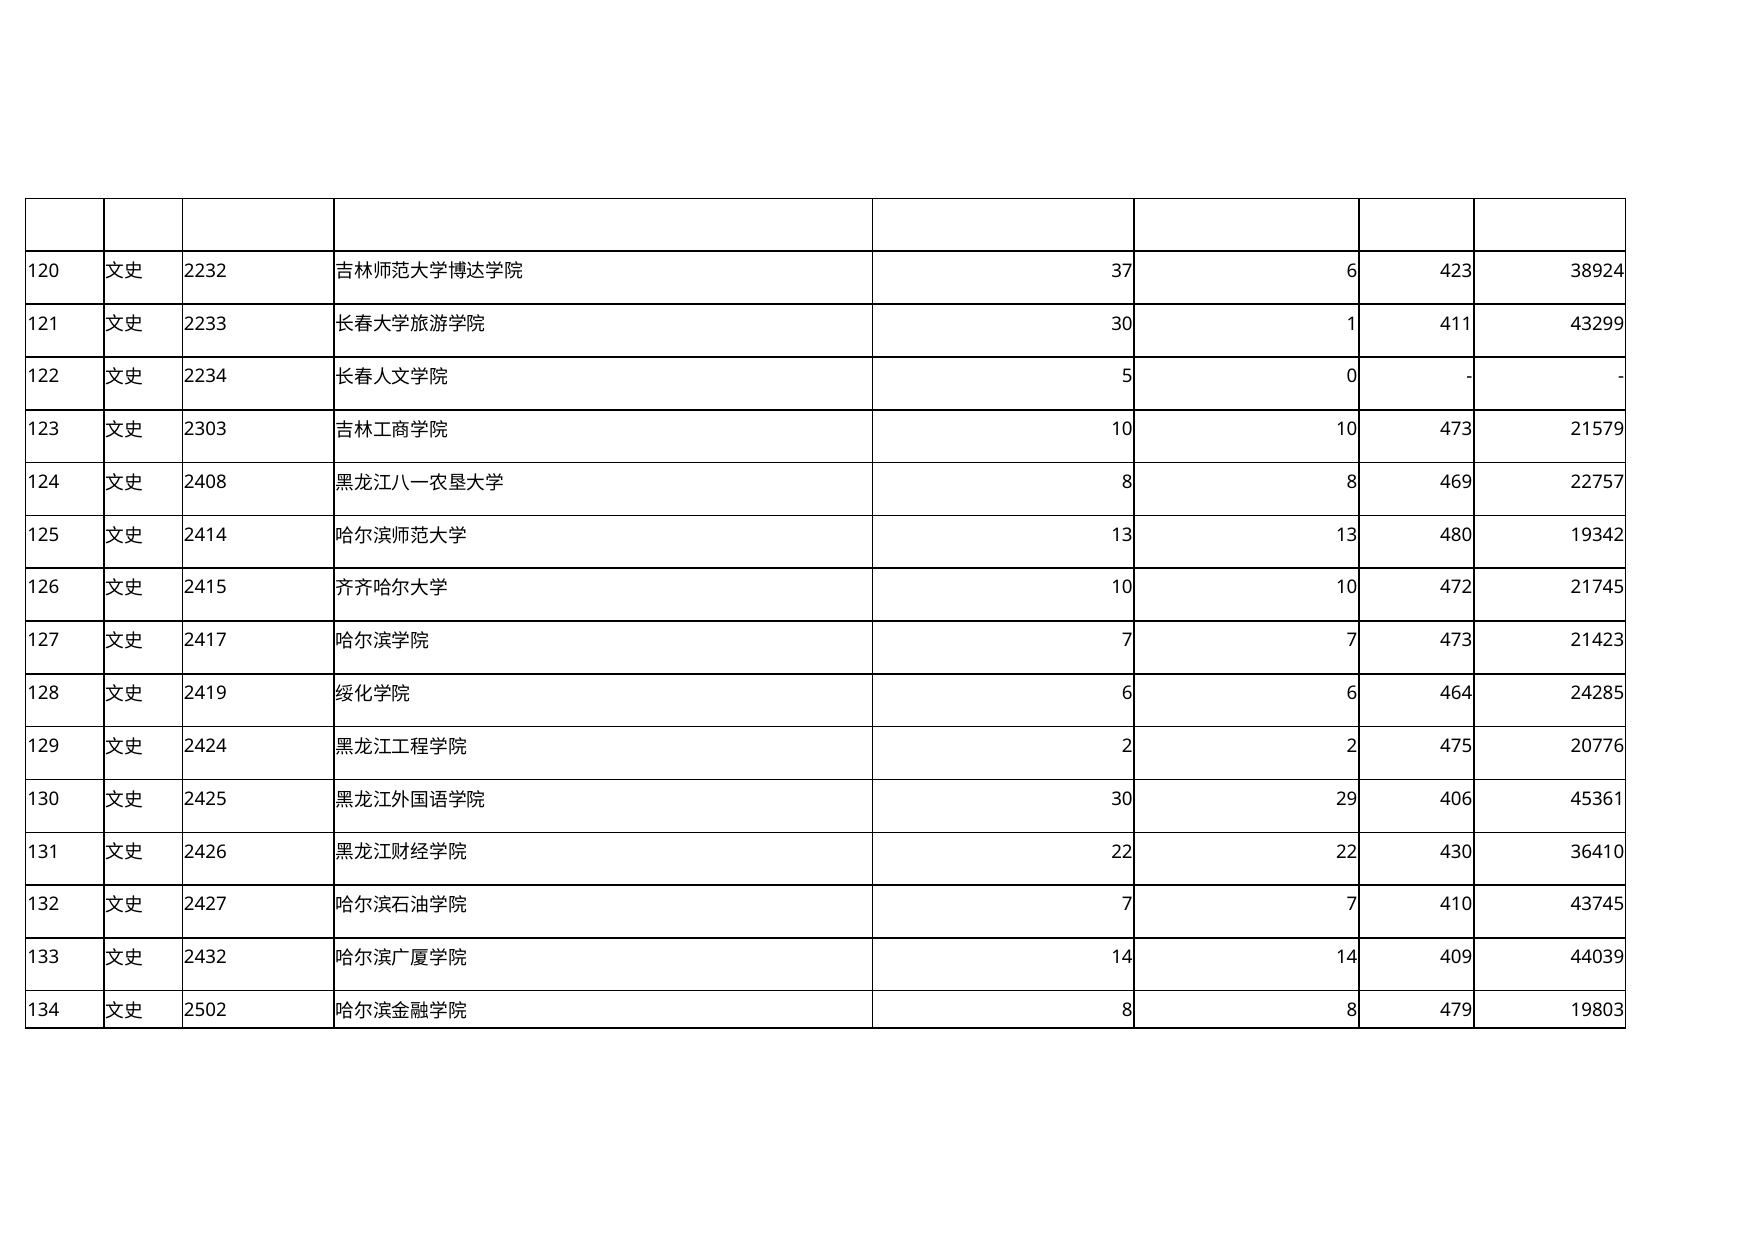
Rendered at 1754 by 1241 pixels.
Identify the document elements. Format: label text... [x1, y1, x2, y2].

table_cell 44039 [1475, 939, 1625, 990]
table_cell 6 [1135, 675, 1358, 726]
table_cell 410 [1360, 886, 1473, 937]
table_cell 128 [26, 675, 103, 726]
table_cell 38924 [1475, 252, 1625, 303]
table_cell 120 [26, 252, 103, 303]
table_cell 24285 [1475, 675, 1625, 726]
table_cell 2414 [183, 516, 333, 567]
table_cell 10 [1135, 411, 1358, 462]
table_cell 423 [1360, 252, 1473, 303]
table_cell - [1360, 358, 1473, 409]
table_cell 6 [1135, 252, 1358, 303]
table_cell 473 [1360, 622, 1473, 673]
table_cell 2232 [183, 252, 333, 303]
table_cell 哈尔滨金融学院 [335, 991, 872, 1027]
table_cell 2230 [183, 199, 333, 250]
table_cell 绥化学院 [335, 675, 872, 726]
table_cell 132 [26, 886, 103, 937]
table_cell 30 [873, 780, 1133, 831]
table_cell 123 [26, 411, 103, 462]
table_cell 哈尔滨师范大学 [335, 516, 872, 567]
table_cell 131 [26, 833, 103, 884]
table_cell 文史 [105, 991, 182, 1027]
table_cell 125 [26, 516, 103, 567]
table_cell 黑龙江八一农垦大学 [335, 463, 872, 514]
table_cell 吉林工商学院 [335, 411, 872, 462]
table_cell 文史 [105, 358, 182, 409]
table_cell 2419 [183, 675, 333, 726]
table_cell 文史 [105, 675, 182, 726]
table_cell 126 [26, 569, 103, 620]
table_cell 文史 [105, 516, 182, 567]
table_cell 21423 [1475, 622, 1625, 673]
table_cell 45361 [1475, 780, 1625, 831]
table_cell 406 [1360, 780, 1473, 831]
table_cell 2425 [183, 780, 333, 831]
table_cell 2233 [183, 305, 333, 356]
table_cell 齐齐哈尔大学 [335, 569, 872, 620]
table_cell 19803 [1475, 991, 1625, 1027]
table_cell 长春人文学院 [335, 358, 872, 409]
table_cell 吉林师范大学博达学院 [335, 252, 872, 303]
table_cell 7 [873, 622, 1133, 673]
table_cell 14 [873, 939, 1133, 990]
table_cell 长春科技学院 [335, 199, 872, 250]
table_cell 文史 [105, 411, 182, 462]
table_cell 13 [873, 516, 1133, 567]
table_cell 10 [1135, 569, 1358, 620]
table_cell 8 [1135, 463, 1358, 514]
table_cell 127 [26, 622, 103, 673]
table_cell 21579 [1475, 411, 1625, 462]
table_cell 29 [1135, 780, 1358, 831]
table_cell 2424 [183, 727, 333, 778]
table_cell 129 [26, 727, 103, 778]
table_cell 7 [1135, 886, 1358, 937]
table_cell 2 [873, 727, 1133, 778]
table_cell 130 [26, 780, 103, 831]
table_cell 124 [26, 463, 103, 514]
table_cell 5 [873, 358, 1133, 409]
table_cell 2234 [183, 358, 333, 409]
table_cell 0 [1135, 358, 1358, 409]
table_cell 文史 [105, 199, 182, 250]
table_cell 133 [26, 939, 103, 990]
table_cell 文史 [105, 727, 182, 778]
table_cell 411 [1360, 305, 1473, 356]
table_cell 22 [1135, 833, 1358, 884]
table_cell 14 [1135, 939, 1358, 990]
table_cell 472 [1360, 569, 1473, 620]
table_cell 21745 [1475, 569, 1625, 620]
table_cell 122 [26, 358, 103, 409]
table_cell 2303 [183, 411, 333, 462]
table_cell 13 [1135, 516, 1358, 567]
table_cell 430 [1360, 833, 1473, 884]
table_cell 22757 [1475, 463, 1625, 514]
table_cell 43745 [1475, 886, 1625, 937]
table_cell 文史 [105, 569, 182, 620]
table_cell 134 [26, 991, 103, 1027]
table_cell 文史 [105, 622, 182, 673]
table_cell 文史 [105, 939, 182, 990]
table_cell 480 [1360, 516, 1473, 567]
table_cell 2 [1135, 727, 1358, 778]
table_cell 19342 [1475, 516, 1625, 567]
table_cell 文史 [105, 252, 182, 303]
table_cell 43299 [1475, 305, 1625, 356]
table_cell 文史 [105, 305, 182, 356]
table_cell 黑龙江财经学院 [335, 833, 872, 884]
table_cell 8 [1135, 991, 1358, 1027]
table_cell 10 [873, 569, 1133, 620]
table_cell 哈尔滨广厦学院 [335, 939, 872, 990]
table_cell 黑龙江工程学院 [335, 727, 872, 778]
table_cell 2426 [183, 833, 333, 884]
table_cell 2427 [183, 886, 333, 937]
table_cell 7 [873, 886, 1133, 937]
table_cell 文史 [105, 780, 182, 831]
table_cell 2417 [183, 622, 333, 673]
table_cell 2502 [183, 991, 333, 1027]
table_cell 22 [873, 833, 1133, 884]
table_cell 2408 [183, 463, 333, 514]
table_cell 8 [873, 463, 1133, 514]
table_cell 8 [873, 991, 1133, 1027]
table_cell 469 [1360, 463, 1473, 514]
table_cell 2415 [183, 569, 333, 620]
table_cell 479 [1360, 991, 1473, 1027]
table_cell 121 [26, 305, 103, 356]
table_cell 430 [1360, 199, 1473, 250]
table_cell 473 [1360, 411, 1473, 462]
table_cell 长春大学旅游学院 [335, 305, 872, 356]
table_cell 黑龙江外国语学院 [335, 780, 872, 831]
table_cell 文史 [105, 833, 182, 884]
table_cell 36410 [1475, 833, 1625, 884]
table_cell 2 [1135, 199, 1358, 250]
table_cell 30 [873, 305, 1133, 356]
table_cell - [1475, 358, 1625, 409]
table_cell 464 [1360, 675, 1473, 726]
table_cell 36653 [1475, 199, 1625, 250]
table_cell 10 [873, 411, 1133, 462]
table_cell 6 [873, 675, 1133, 726]
table_cell 文史 [105, 463, 182, 514]
table_cell 9 [873, 199, 1133, 250]
table_cell 20776 [1475, 727, 1625, 778]
table_cell 哈尔滨学院 [335, 622, 872, 673]
table_cell 哈尔滨石油学院 [335, 886, 872, 937]
table_cell 475 [1360, 727, 1473, 778]
table_cell 119 [26, 199, 103, 250]
table_cell 37 [873, 252, 1133, 303]
table_cell 7 [1135, 622, 1358, 673]
table_cell 409 [1360, 939, 1473, 990]
table_cell 文史 [105, 886, 182, 937]
table_cell 2432 [183, 939, 333, 990]
table_cell 1 [1135, 305, 1358, 356]
